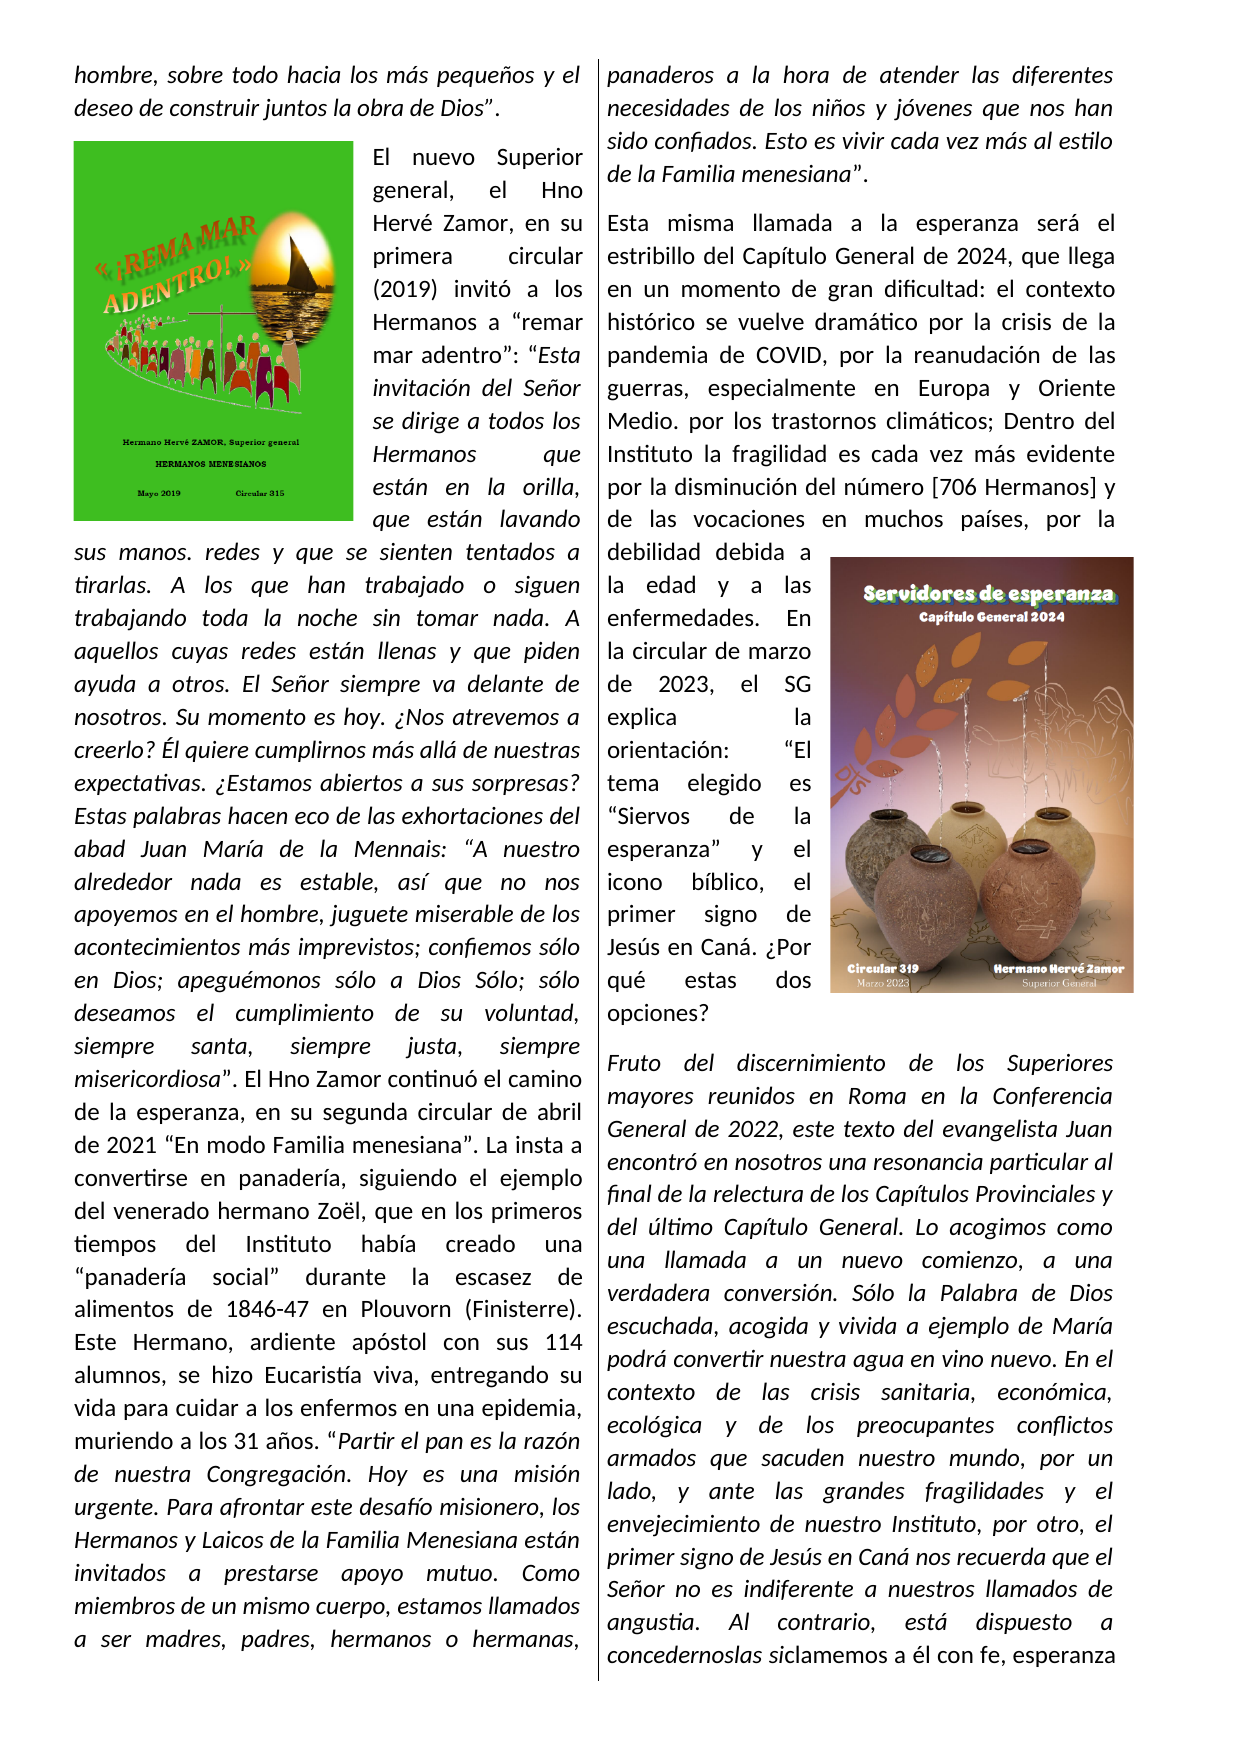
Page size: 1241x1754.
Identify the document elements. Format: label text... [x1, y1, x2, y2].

picture [830, 557, 1134, 993]
picture [73, 141, 354, 521]
text El nuevo Superior general, el Hno Hervé Zamor, en su primera circular (2019) invitó a los Hermanos a “remar mar adentro”: “Esta invitación del Señor se dirige a todos los Hermanos que están en la orilla, que están lavando sus manos. redes y que se sienten tentados a tirarlas. A los que han trabajado o siguen trabajando toda la noche sin tomar nada. A aquellos cuyas redes están llenas y que piden ayuda a otros. El Señor siempre va delante de nosotros. Su momento es hoy. ¿Nos atrevemos a creerlo? Él quiere cumplirnos más allá de nuestras expectativas. ¿Estamos abiertos a sus sorpresas? Estas palabras hacen eco de las exhortaciones del abad Juan María de la Mennais: “A nuestro alrededor nada es estable, así que no nos apoyemos en el hombre, juguete miserable de los acontecimientos más imprevistos; confiemos sólo en Dios; apeguémonos sólo a Dios Sólo; sólo deseamos el cumplimiento de su voluntad, siempre santa, siempre justa, siempre misericordiosa”. El Hno Zamor continuó el camino de la esperanza, en su segunda circular de abril de 2021 “En modo Familia menesiana”. La insta a convertirse en panadería, siguiendo el ejemplo del venerado hermano Zoël, que en los primeros tiempos del Instituto había creado una “panadería social” durante la escasez de alimentos de 1846-47 en Plouvorn (Finisterre). Este Hermano, ardiente apóstol con sus 114 alumnos, se hizo Eucaristía viva, entregando su vida para cuidar a los enfermos en una epidemia, muriendo a los 31 años. “Partir el pan es la razón de nuestra Congregación. Hoy es una misión urgente. Para afrontar este desafío misionero, los Hermanos y Laicos de la Familia Menesiana están invitados a prestarse apoyo mutuo. Como miembros de un mismo cuerpo, estamos llamados a ser madres, padres, hermanos o hermanas, panaderos a la hora de atender las diferentes necesidades de los niños y jóvenes que nos han sido confiados. Esto es vivir cada vez más al estilo de la Familia menesiana”. [74, 142, 583, 1653]
